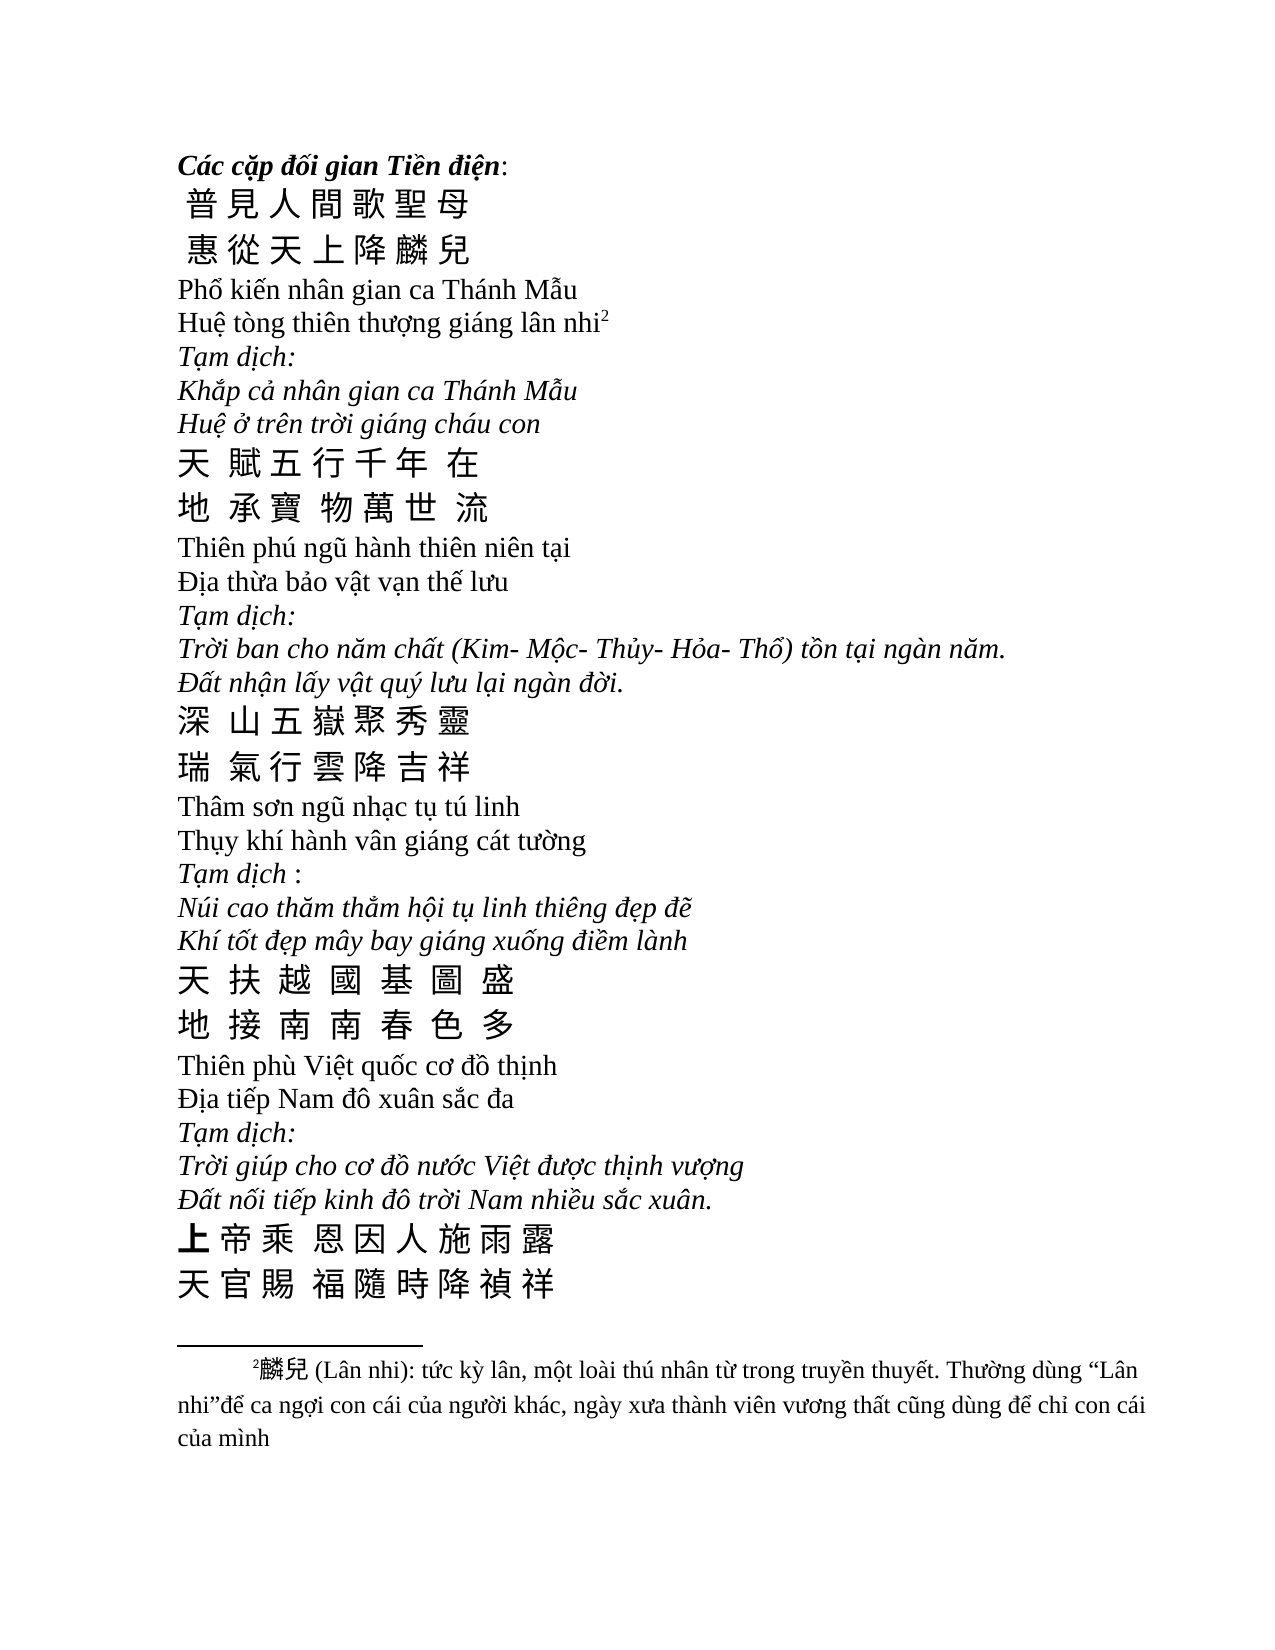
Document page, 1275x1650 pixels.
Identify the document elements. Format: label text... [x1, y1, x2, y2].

text Huệ ở trên trời giáng cháu con [177, 406, 1157, 440]
text 地 承 寶 物 萬 世 流 [177, 485, 1157, 531]
text Tạm dịch : [177, 856, 1157, 890]
text Tạm dịch: [177, 598, 1157, 631]
text 天 扶 越 國 基 圖 盛 [177, 957, 1157, 1002]
text 惠 從 天 上 降 麟 兒 [177, 227, 1157, 272]
text 天 官 賜 福 隨 時 降 禎 祥 [177, 1261, 1157, 1306]
text 普 見 人 間 歌 聖 母 [177, 181, 1157, 227]
text Núi cao thăm thẳm hội tụ linh thiêng đẹp đẽ [177, 890, 1157, 923]
text Huệ tòng thiên thượng giáng lân nhi [177, 306, 1157, 339]
text Trời ban cho năm chất (Kim- Mộc- Thủy- Hỏa- Thổ) tồn tại ngàn năm. [177, 631, 1157, 665]
text Thiên phù Việt quốc cơ đồ thịnh [177, 1048, 1157, 1081]
text Địa thừa bảo vật vạn thế lưu [177, 564, 1157, 598]
text Khí tốt đẹp mây bay giáng xuống điềm lành [177, 923, 1157, 957]
text 瑞 氣 行 雲 降 吉 祥 [177, 744, 1157, 789]
text Đất nối tiếp kinh đô trời Nam nhiều sắc xuân. [177, 1182, 1157, 1215]
text Thâm sơn ngũ nhạc tụ tú linh [177, 789, 1157, 823]
text Các cặp đối gian Tiền điện: [177, 148, 1157, 181]
text 深 山 五 嶽 聚 秀 靈 [177, 698, 1157, 744]
text 上 帝 乘 恩 因 人 施 雨 露 [177, 1215, 1157, 1261]
text 天 賦 五 行 千 年 在 [177, 440, 1157, 485]
text Đất nhận lấy vật quý lưu lại ngàn đời. [177, 665, 1157, 698]
text Thiên phú ngũ hành thiên niên tại [177, 531, 1157, 564]
text Trời giúp cho cơ đồ nước Việt được thịnh vượng [177, 1148, 1157, 1182]
text Khắp cả nhân gian ca Thánh Mẫu [177, 373, 1157, 406]
text Thụy khí hành vân giáng cát tường [177, 823, 1157, 856]
text Tạm dịch: [177, 1115, 1157, 1148]
text Tạm dịch: [177, 339, 1157, 373]
text Địa tiếp Nam đô xuân sắc đa [177, 1081, 1157, 1115]
text Phổ kiến nhân gian ca Thánh Mẫu [177, 272, 1157, 306]
text 地 接 南 南 春 色 多 [177, 1002, 1157, 1048]
